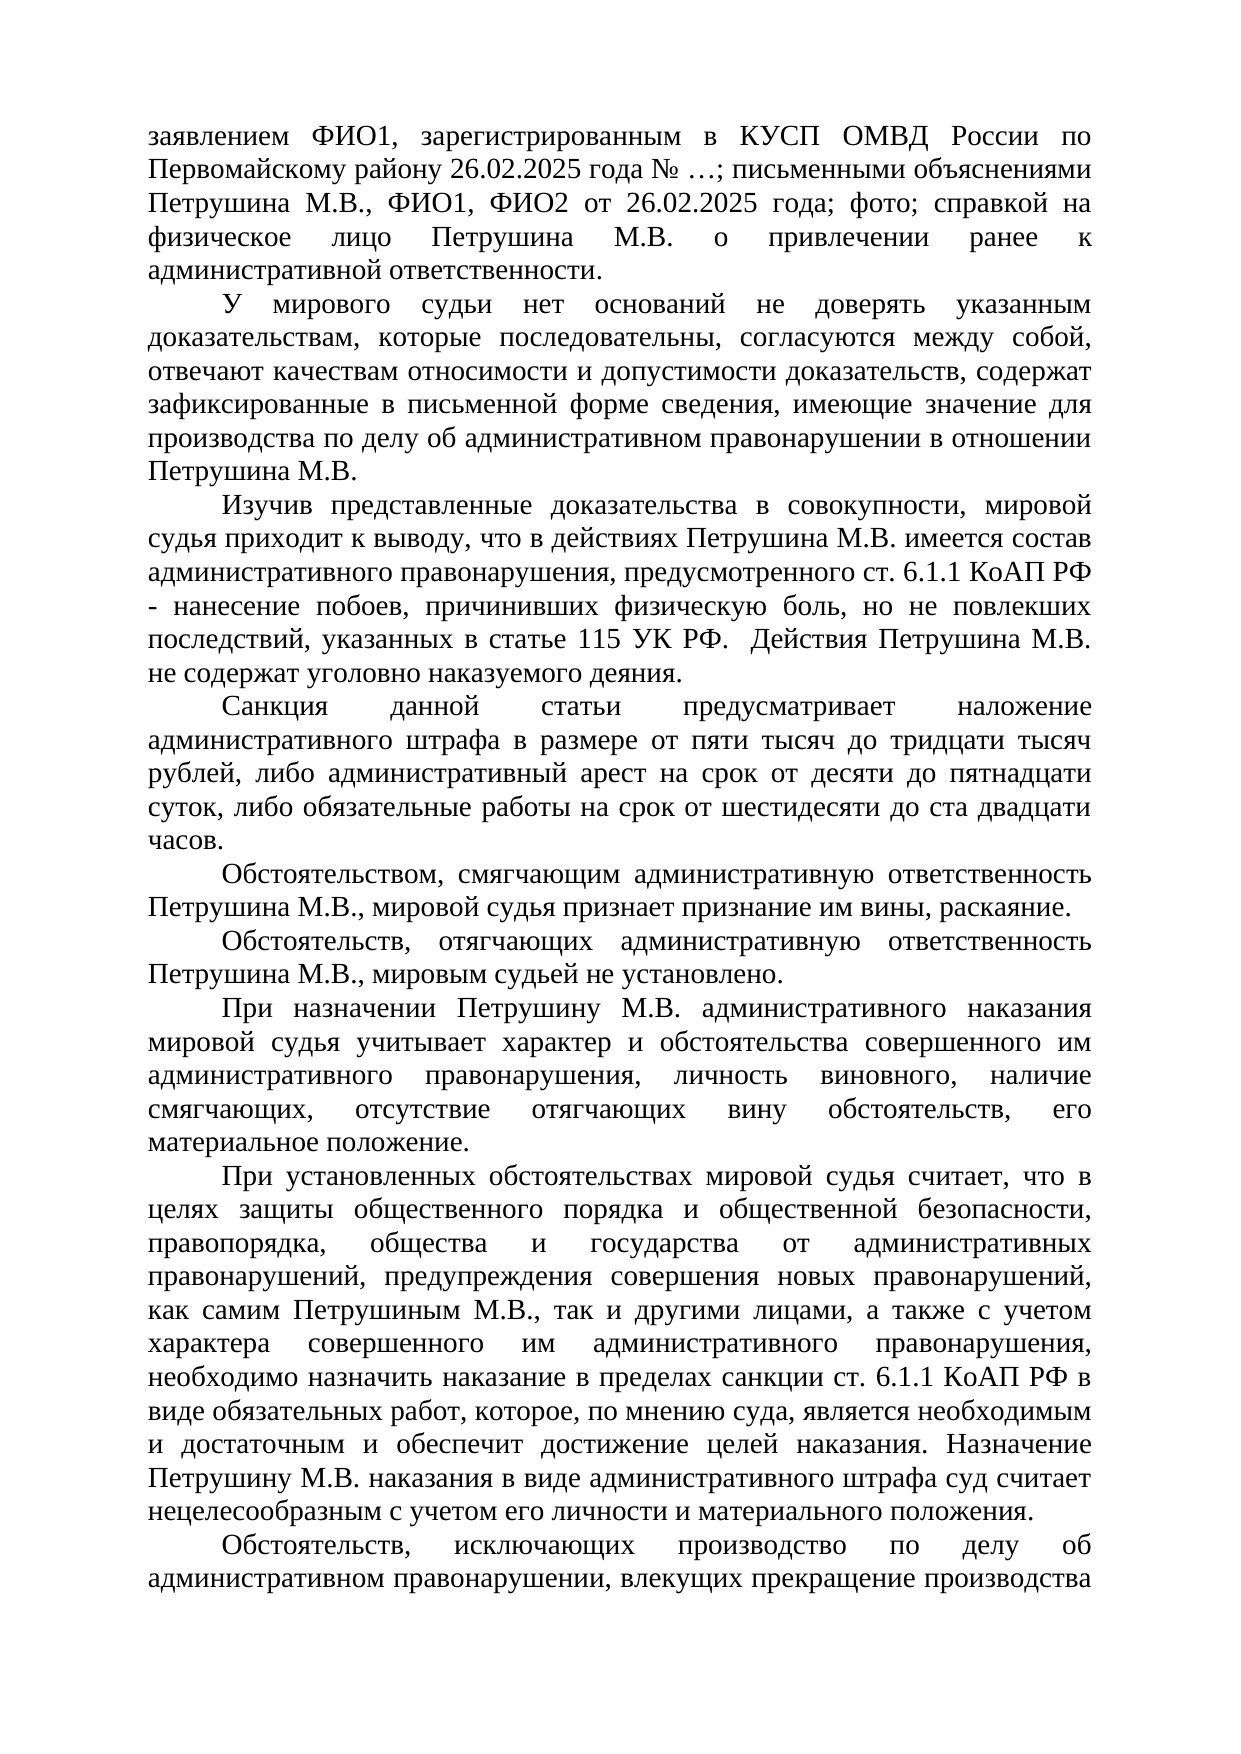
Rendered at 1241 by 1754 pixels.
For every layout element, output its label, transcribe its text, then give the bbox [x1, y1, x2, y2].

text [148, 1527, 1092, 1594]
text Обстоятельством, смягчающим административную ответственность Петрушина М.В., мировой судья признает признание им вины, раскаяние. [148, 856, 1092, 923]
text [148, 118, 1092, 286]
text У мирового судьи нет оснований не доверять указанным доказательствам, которые последовательны, согласуются между собой, отвечают качествам относимости и допустимости доказательств, содержат зафиксированные в письменной форме сведения, имеющие значение для производства по делу об административном правонарушении в отношении Петрушина М.В. [148, 286, 1092, 487]
text Обстоятельств, отягчающих административную ответственность Петрушина М.В., мировым судьей не установлено. [148, 923, 1092, 990]
text Изучив представленные доказательства в совокупности, мировой судья приходит к выводу, что в действиях Петрушина М.В. имеется состав административного правонарушения, предусмотренного ст. 6.1.1 КоАП РФ - нанесение побоев, причинивших физическую боль, но не повлекших последствий, указанных в статье 115 УК РФ. Действия Петрушина М.В. не содержат уголовно наказуемого деяния. [148, 487, 1092, 688]
text При назначении Петрушину М.В. административного наказания мировой судья учитывает характер и обстоятельства совершенного им административного правонарушения, личность виновного, наличие смягчающих, отсутствие отягчающих вину обстоятельств, его материальное положение. [148, 990, 1092, 1158]
text Санкция данной статьи предусматривает наложение административного штрафа в размере от пяти тысяч до тридцати тысяч рублей, либо административный арест на срок от десяти до пятнадцати суток, либо обязательные работы на срок от шестидесяти до ста двадцати часов. [148, 688, 1092, 856]
text При установленных обстоятельствах мировой судья считает, что в целях защиты общественного порядка и общественной безопасности, правопорядка, общества и государства от административных правонарушений, предупреждения совершения новых правонарушений, как самим Петрушиным М.В., так и другими лицами, а также с учетом характера совершенного им административного правонарушения, необходимо назначить наказание в пределах санкции ст. 6.1.1 КоАП РФ в виде обязательных работ, которое, по мнению суда, является необходимым и достаточным и обеспечит достижение целей наказания. Назначение Петрушину М.В. наказания в виде административного штрафа суд считает нецелесообразным с учетом его личности и материального положения. [148, 1158, 1092, 1527]
